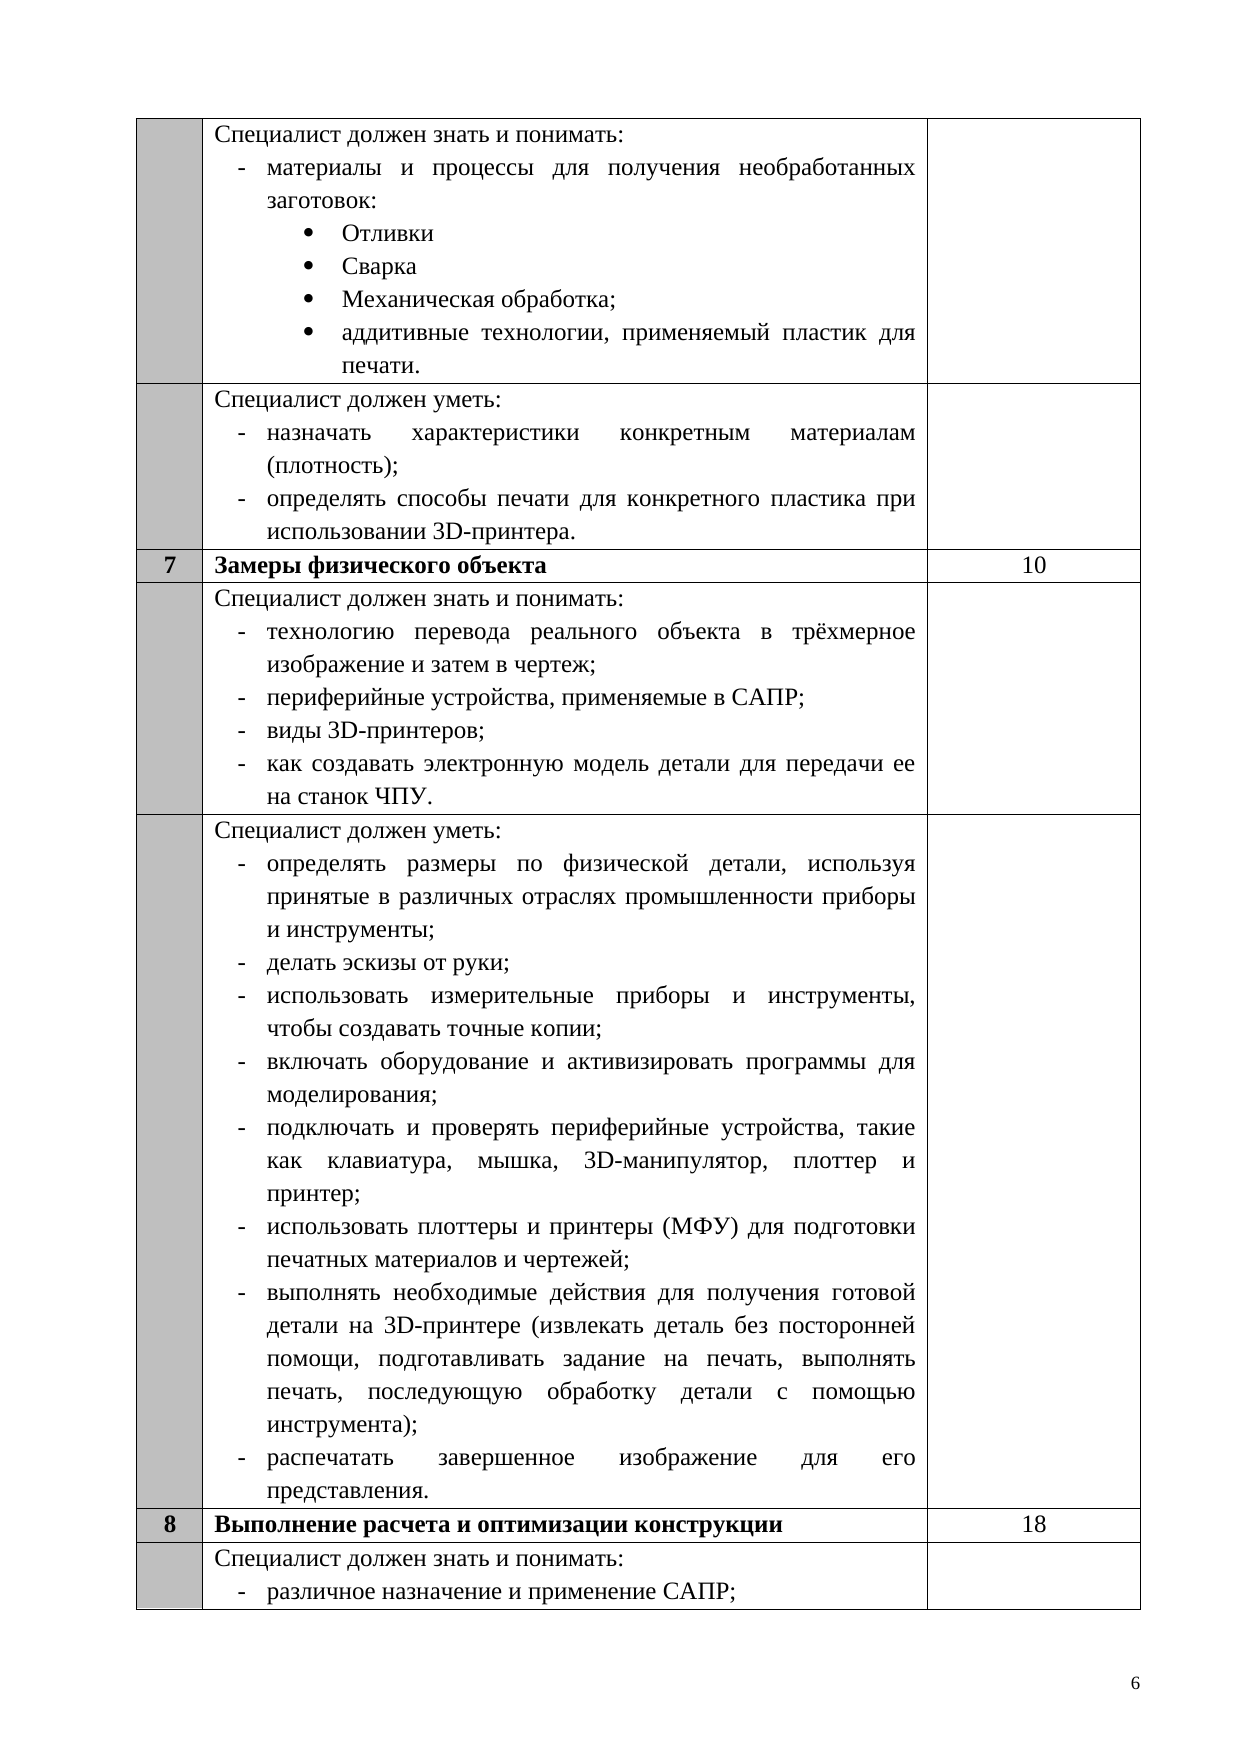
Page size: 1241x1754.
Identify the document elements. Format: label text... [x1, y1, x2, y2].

table_cell Замеры физического объекта [203, 550, 927, 582]
table_cell [137, 583, 202, 814]
table_cell [928, 815, 1140, 1508]
table_cell [137, 119, 202, 383]
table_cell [203, 1543, 927, 1608]
table_cell [928, 119, 1140, 383]
table_cell 18 [928, 1509, 1140, 1542]
table_cell Специалист должен уметь: определять размеры по физической детали, используя принятые в различных отраслях промышленности приборы и инструменты; делать эскизы от руки; использовать измерительные приборы и инструменты, чтобы создавать точные копии; включать оборудование и активизировать программы для моделирования; подключать и проверять периферийные устройства, такие как клавиатура, мышка, 3D-манипулятор, плоттер и принтер; использовать плоттеры и принтеры (МФУ) для подготовки печатных материалов и чертежей; выполнять необходимые действия для получения готовой детали на 3D-принтере (извлекать деталь без посторонней помощи, подготавливать задание на печать, выполнять печать, последующую обработку детали с помощью инструмента); распечатать завершенное изображение для его представления. [203, 815, 927, 1508]
table_cell [137, 815, 202, 1508]
table_cell Выполнение расчета и оптимизации конструкции [203, 1509, 927, 1542]
table_cell 10 [928, 550, 1140, 582]
table_cell [928, 384, 1140, 549]
table_cell [928, 1543, 1140, 1608]
table_cell [137, 1543, 202, 1608]
table_cell Специалист должен знать и понимать: технологию перевода реального объекта в трёхмерное изображение и затем в чертеж; периферийные устройства, применяемые в САПР; виды 3D-принтеров; как создавать электронную модель детали для передачи ее на станок ЧПУ. [203, 583, 927, 814]
table_cell Специалист должен знать и понимать: материалы и процессы для получения необработанных заготовок: Отливки Сварка Механическая обработка; аддитивные технологии, применяемый пластик для печати. [203, 119, 927, 383]
table_cell [928, 583, 1140, 814]
table_cell 8 [137, 1509, 202, 1542]
table_cell 7 [137, 550, 202, 582]
table_cell Специалист должен уметь: назначать характеристики конкретным материалам (плотность); определять способы печати для конкретного пластика при использовании 3D-принтера. [203, 384, 927, 549]
table_cell [137, 384, 202, 549]
